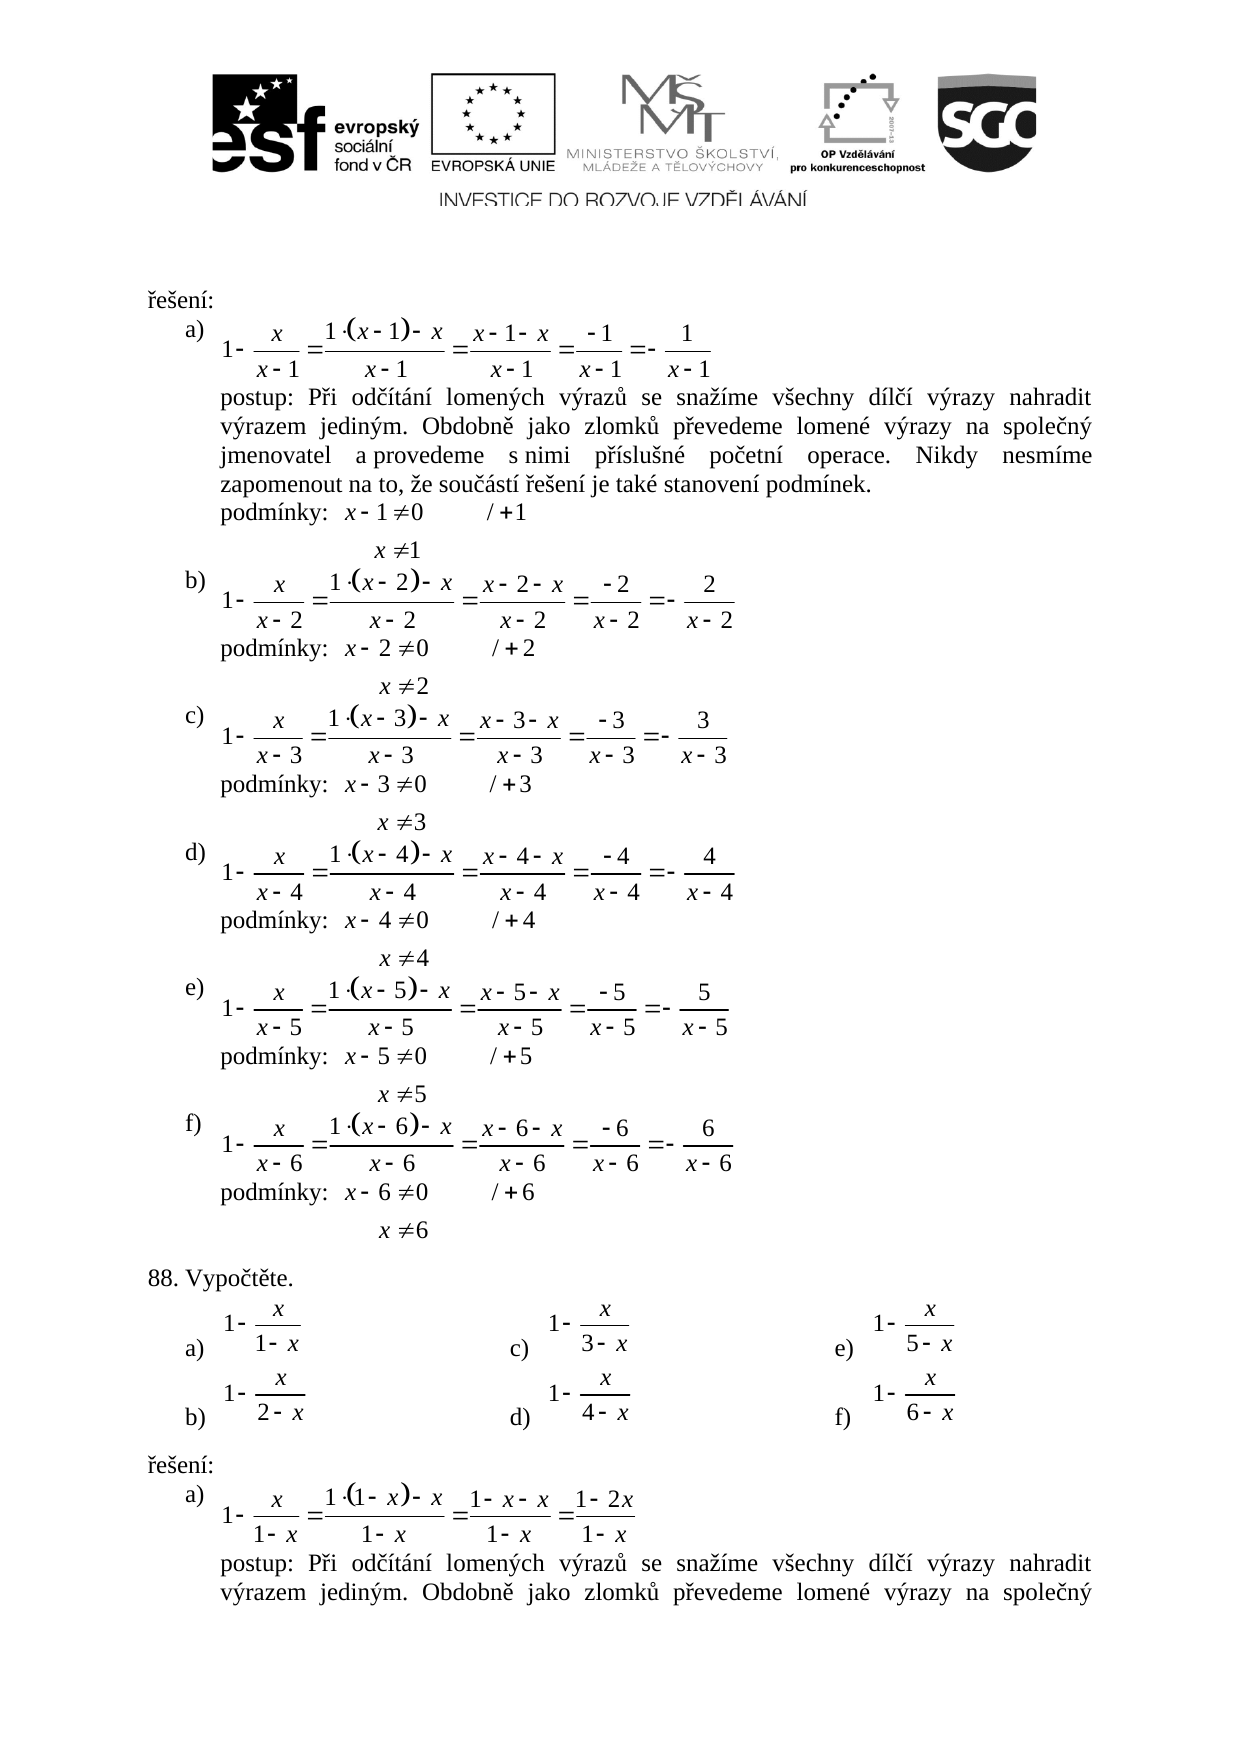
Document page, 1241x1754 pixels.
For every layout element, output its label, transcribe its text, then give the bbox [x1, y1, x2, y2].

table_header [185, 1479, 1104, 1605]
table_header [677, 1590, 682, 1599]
text řešení: [148, 1450, 1093, 1479]
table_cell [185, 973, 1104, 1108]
picture [211, 73, 1036, 205]
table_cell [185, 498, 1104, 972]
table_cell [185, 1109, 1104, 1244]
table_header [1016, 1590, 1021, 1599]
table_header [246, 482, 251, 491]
list Vypočtěte. [148, 1263, 1093, 1292]
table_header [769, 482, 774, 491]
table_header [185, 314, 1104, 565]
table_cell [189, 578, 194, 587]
text řešení: [148, 285, 1093, 314]
